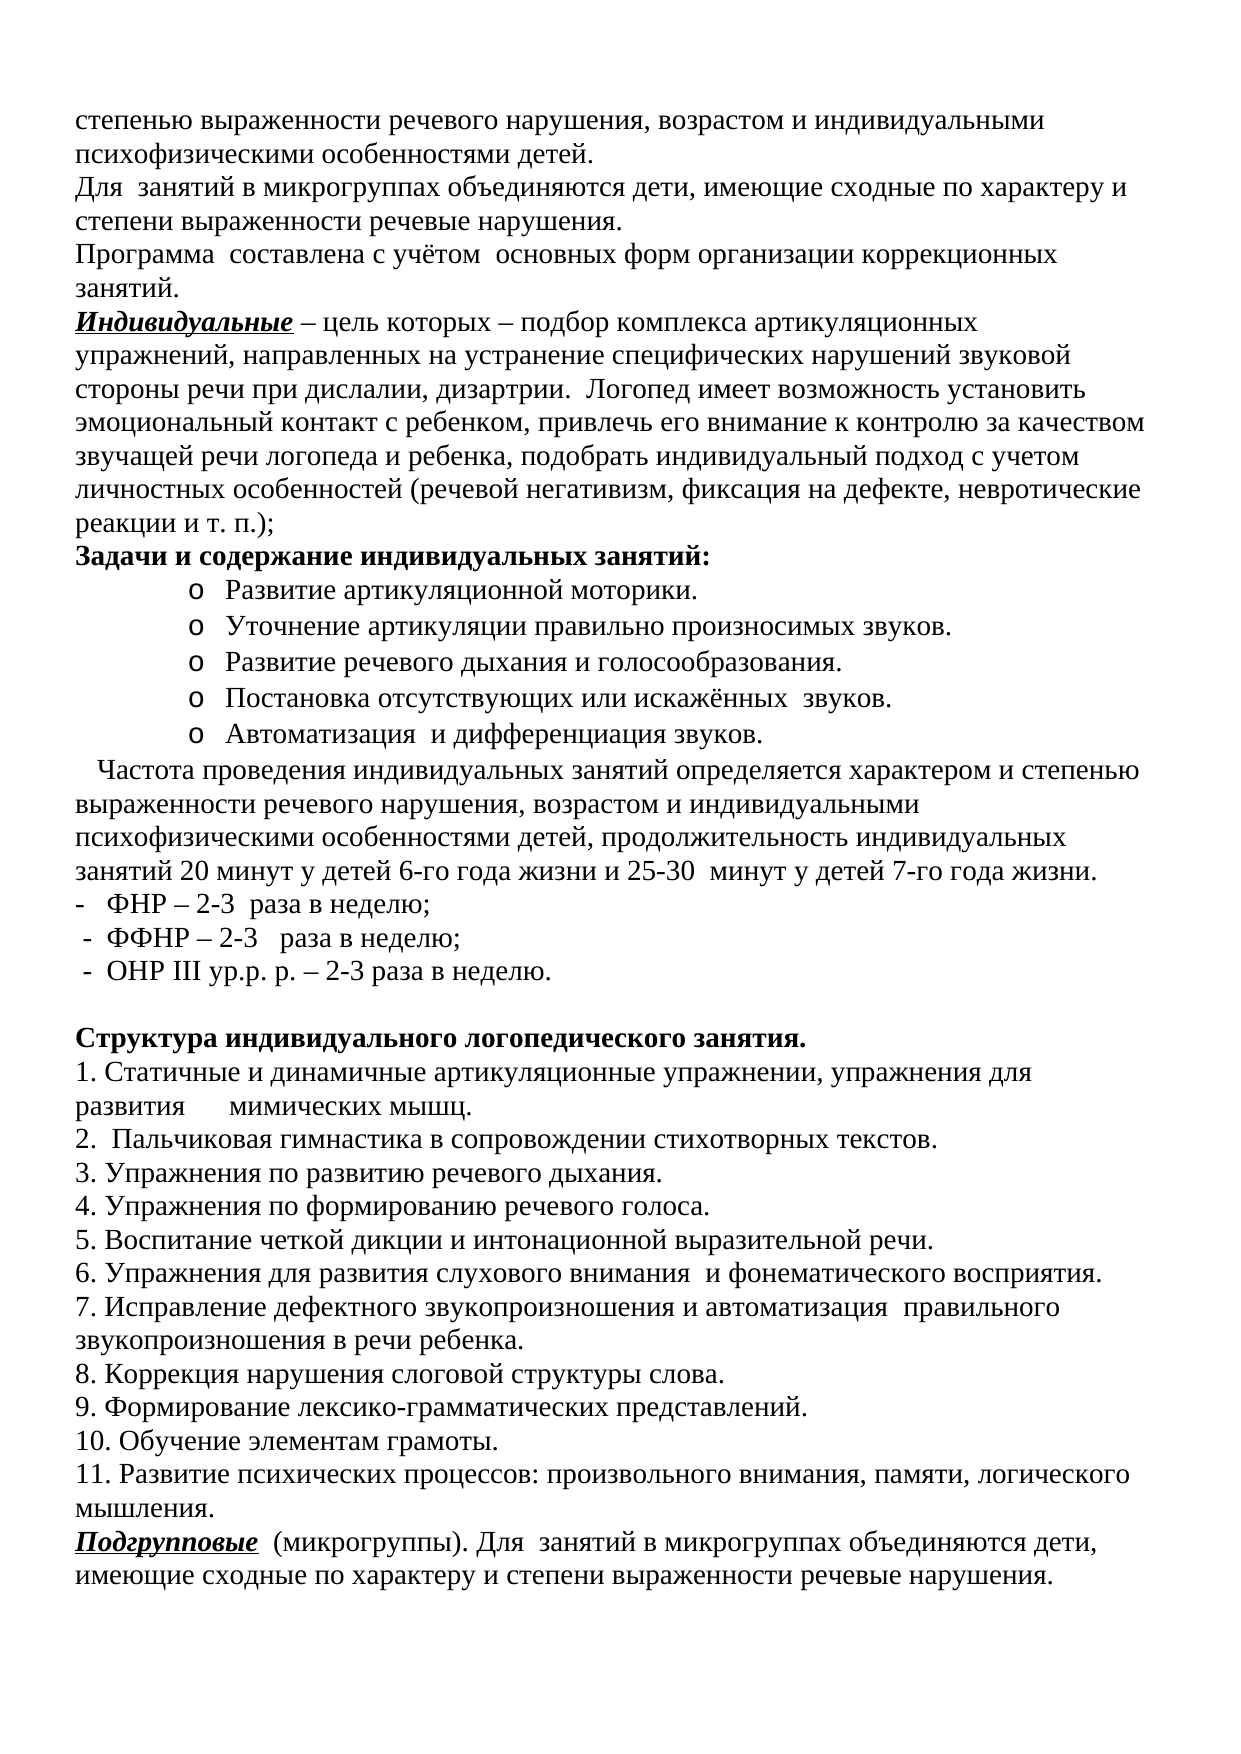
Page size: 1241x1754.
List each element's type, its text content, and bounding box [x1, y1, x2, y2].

text Частота проведения индивидуальных занятий определяется характером и степенью выраженности речевого нарушения, возрастом и индивидуальными психофизическими особенностями детей, продолжительность индивидуальных занятий 20 минут у детей 6-го года жизни и 25-30 минут у детей 7-го года жизни. [75, 752, 1152, 886]
text Задачи и содержание индивидуальных занятий: [75, 538, 1152, 572]
text - ФНР – 2-3 раза в неделю; [75, 886, 1152, 920]
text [75, 102, 1152, 169]
text 4. Упражнения по формированию речевого голоса. [75, 1188, 1152, 1222]
list Уточнение артикуляции правильно произносимых звуков. [187, 608, 1152, 644]
text Структура индивидуального логопедического занятия. [75, 1021, 1152, 1054]
text 8. Коррекция нарушения слоговой структуры слова. [75, 1356, 1152, 1389]
text 5. Воспитание четкой дикции и интонационной выразительной речи. [75, 1222, 1152, 1255]
text Подгрупповые (микрогруппы). Для занятий в микрогруппах объединяются дети, имеющие сходные по характеру и степени выраженности речевые нарушения. [75, 1524, 1152, 1591]
text 6. Упражнения для развития слухового внимания и фонематического восприятия. [75, 1255, 1152, 1289]
text Индивидуальные – цель которых – подбор комплекса артикуляционных упражнений, направленных на устранение специфических нарушений звуковой стороны речи при дислалии, дизартрии. Логопед имеет возможность установить эмоциональный контакт с ребенком, привлечь его внимание к контролю за качеством звучащей речи логопеда и ребенка, подобрать индивидуальный подход с учетом личностных особенностей (речевой негативизм, фиксация на дефекте, невротические реакции и т. п.); [75, 304, 1152, 538]
text Программа составлена с учётом основных форм организации коррекционных занятий. [75, 237, 1152, 304]
list Развитие артикуляционной моторики. [187, 572, 1152, 608]
text 2. Пальчиковая гимнастика в сопровождении стихотворных текстов. [75, 1121, 1152, 1155]
text 11. Развитие психических процессов: произвольного внимания, памяти, логического мышления. [75, 1457, 1152, 1524]
text 1. Статичные и динамичные артикуляционные упражнении, упражнения для развития мимических мышц. [75, 1054, 1152, 1121]
text 7. Исправление дефектного звукопроизношения и автоматизация правильного звукопроизношения в речи ребенка. [75, 1289, 1152, 1356]
list Постановка отсутствующих или искажённых звуков. [187, 680, 1152, 716]
text Для занятий в микрогруппах объединяются дети, имеющие сходные по характеру и степени выраженности речевые нарушения. [75, 169, 1152, 237]
list Развитие речевого дыхания и голосообразования. [187, 644, 1152, 680]
list Автоматизация и дифференциация звуков. [187, 716, 1152, 752]
text 10. Обучение элементам грамоты. [75, 1423, 1152, 1457]
text 9. Формирование лексико-грамматических представлений. [75, 1389, 1152, 1423]
text 3. Упражнения по развитию речевого дыхания. [75, 1155, 1152, 1188]
text - ФФНР – 2-3 раза в неделю; [75, 920, 1152, 953]
text - ОНР III ур.р. р. – 2-3 раза в неделю. [75, 953, 1152, 987]
